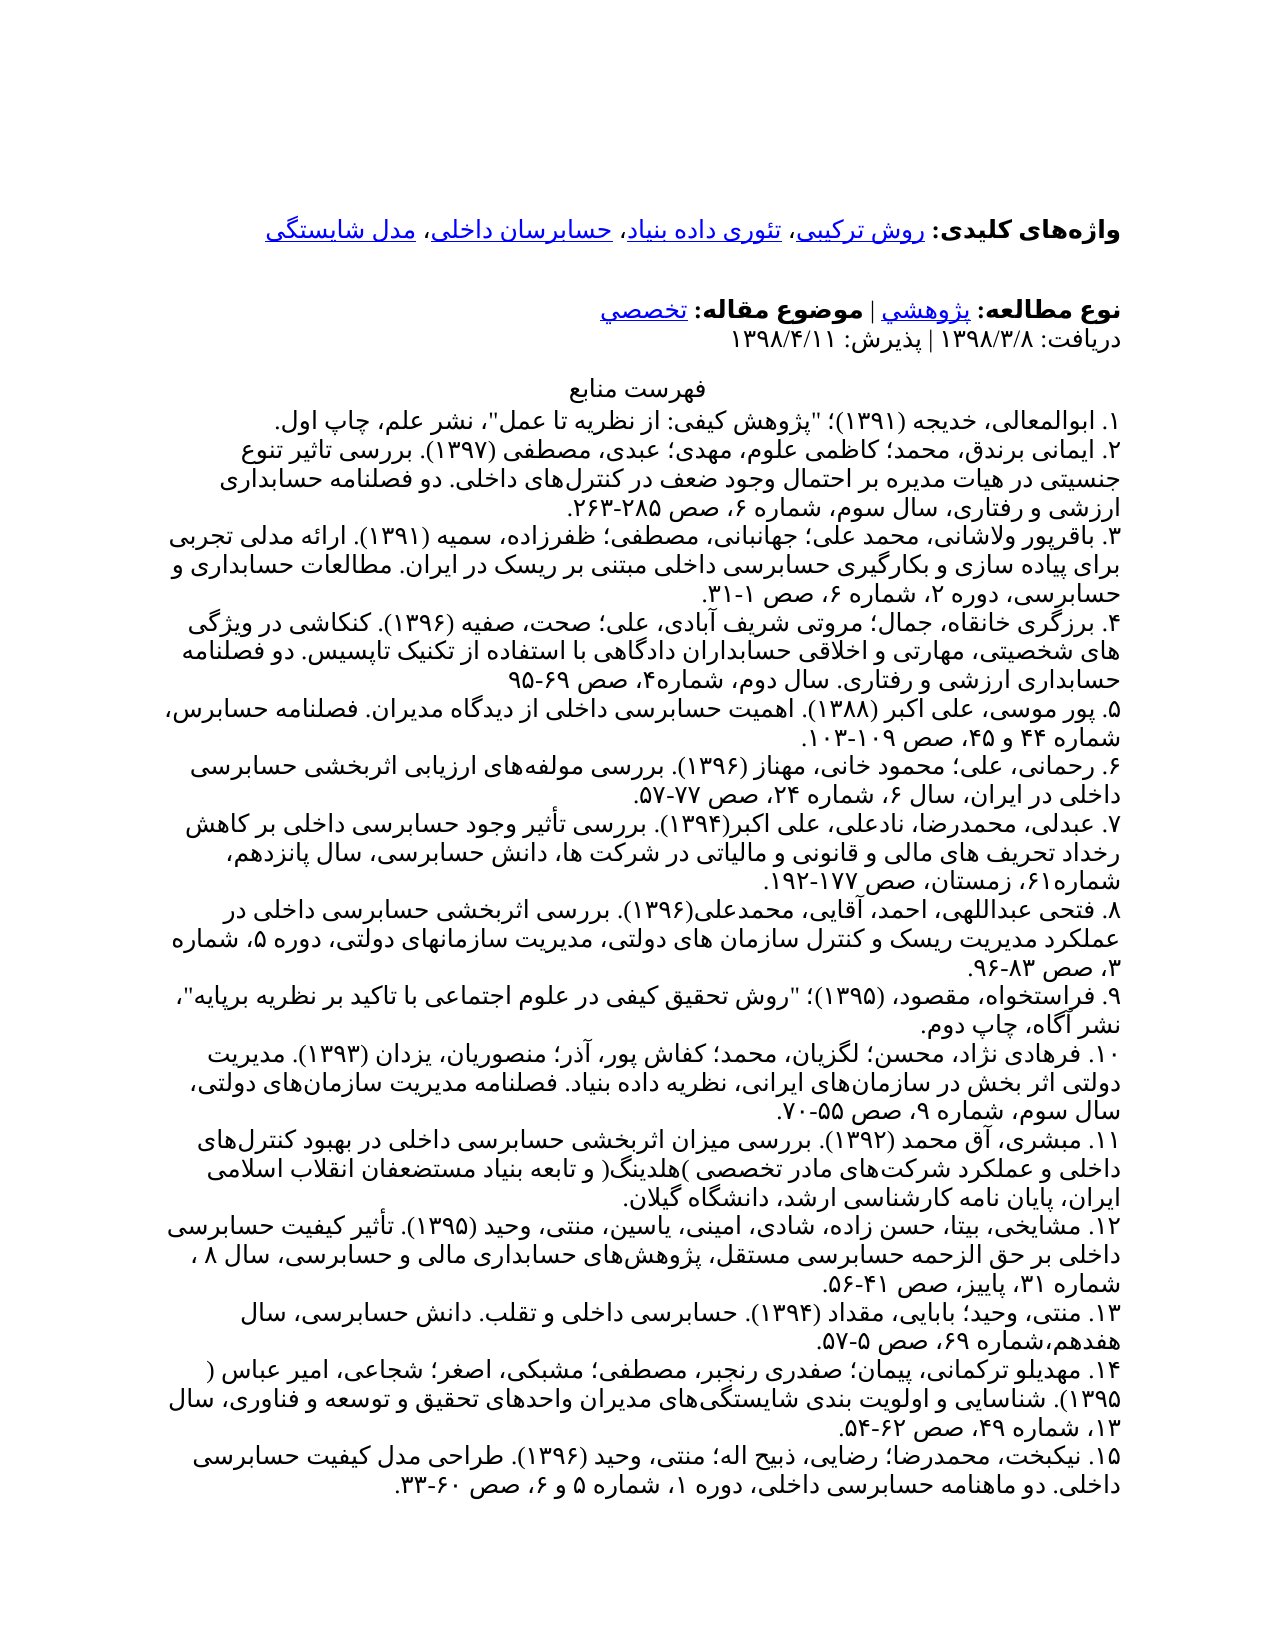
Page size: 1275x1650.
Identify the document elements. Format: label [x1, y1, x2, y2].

table_header [150, 150, 1125, 1497]
